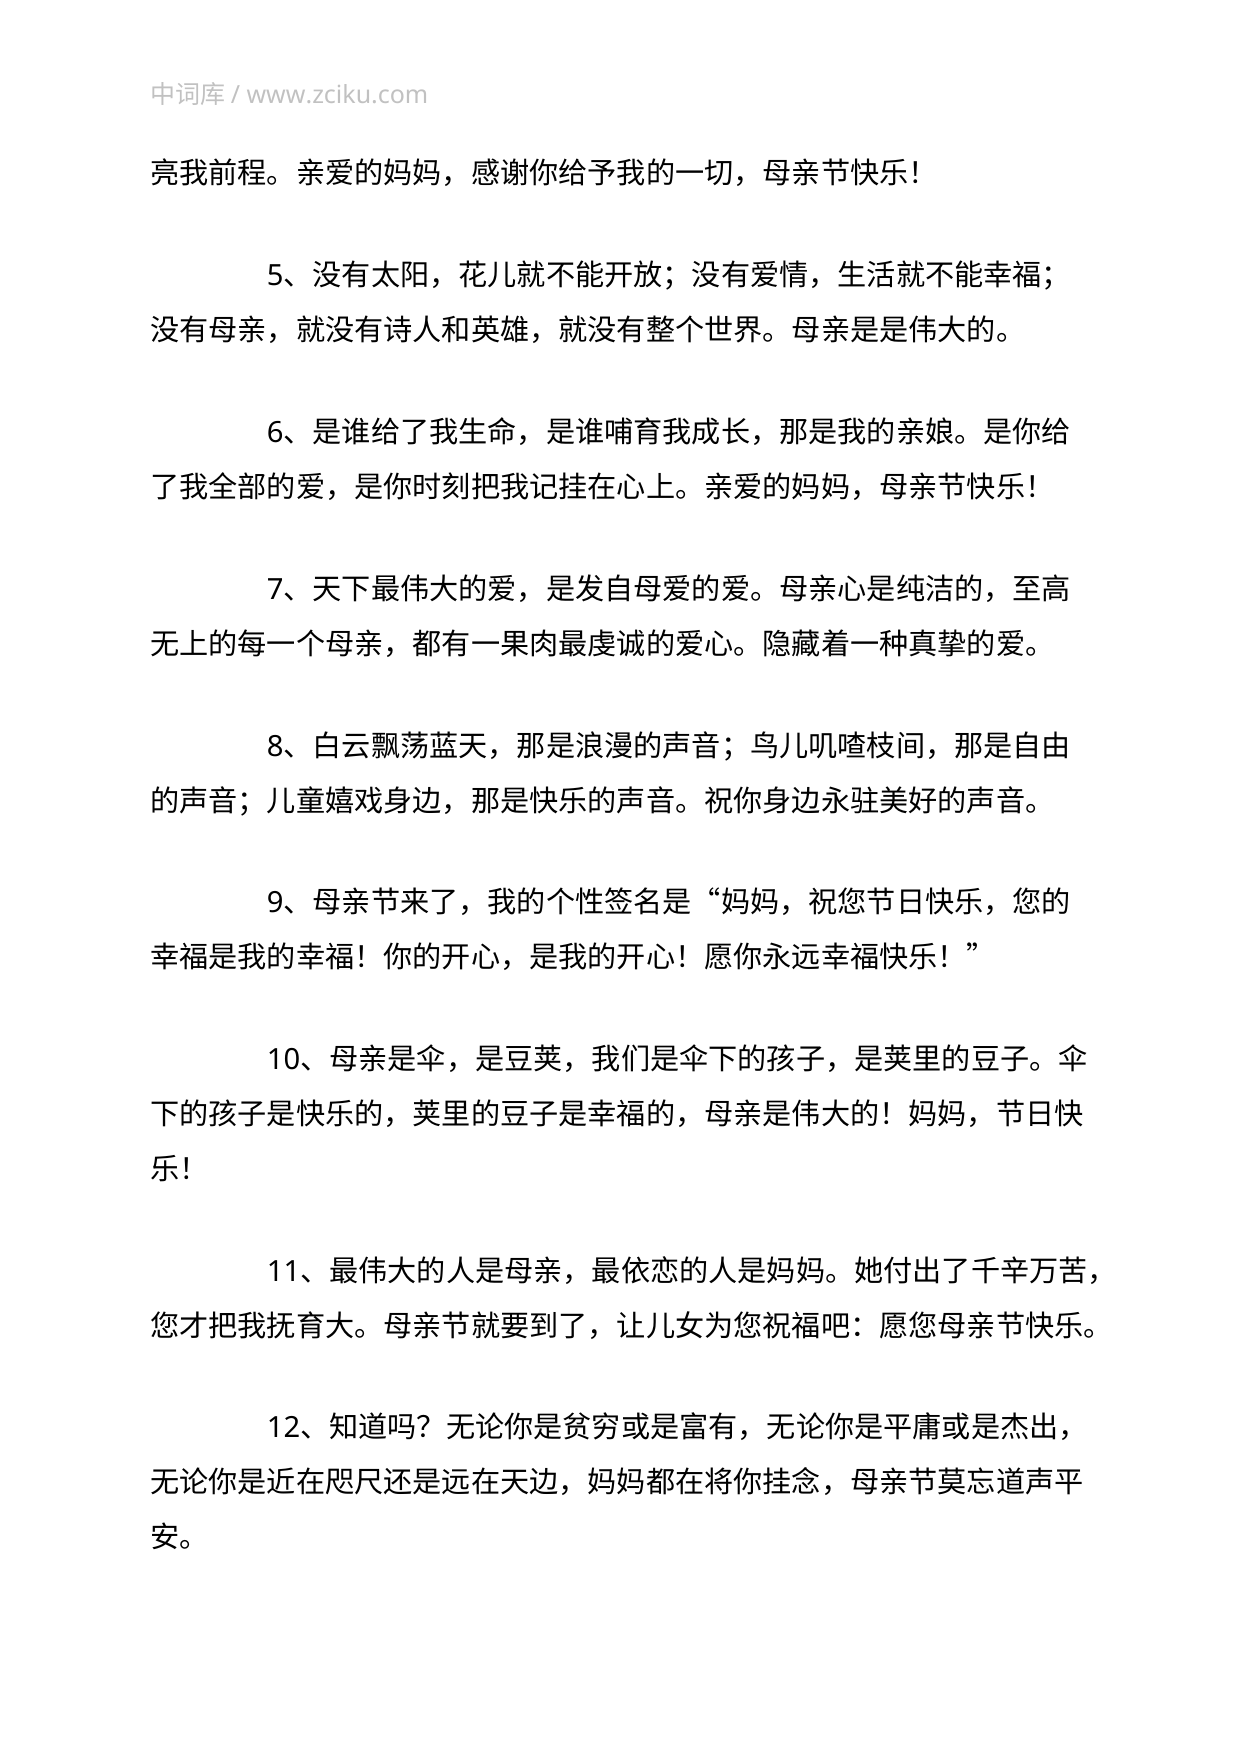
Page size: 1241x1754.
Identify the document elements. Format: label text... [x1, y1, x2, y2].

text 12、知道吗？无论你是贫穷或是富有，无论你是平庸或是杰出，无论你是近在咫尺还是远在天边，妈妈都在将你挂念，母亲节莫忘道声平安。 [150, 1404, 1090, 1556]
text 11、最伟大的人是母亲，最依恋的人是妈妈。她付出了千辛万苦，您才把我抚育大。母亲节就要到了，让儿女为您祝福吧：愿您母亲节快乐。 [150, 1247, 1090, 1344]
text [150, 150, 1090, 192]
text 5、没有太阳，花儿就不能开放；没有爱情，生活就不能幸福；没有母亲，就没有诗人和英雄，就没有整个世界。母亲是是伟大的。 [150, 252, 1090, 349]
text 8、白云飘荡蓝天，那是浪漫的声音；鸟儿叽喳枝间，那是自由的声音；儿童嬉戏身边，那是快乐的声音。祝你身边永驻美好的声音。 [150, 722, 1090, 819]
text 9、母亲节来了，我的个性签名是“妈妈，祝您节日快乐，您的幸福是我的幸福！你的开心，是我的开心！愿你永远幸福快乐！” [150, 879, 1090, 976]
text 10、母亲是伞，是豆荚，我们是伞下的孩子，是荚里的豆子。伞下的孩子是快乐的，荚里的豆子是幸福的，母亲是伟大的！妈妈，节日快乐！ [150, 1036, 1090, 1188]
text 6、是谁给了我生命，是谁哺育我成长，那是我的亲娘。是你给了我全部的爱，是你时刻把我记挂在心上。亲爱的妈妈，母亲节快乐！ [150, 408, 1090, 506]
text 7、天下最伟大的爱，是发自母爱的爱。母亲心是纯洁的，至高无上的每一个母亲，都有一果肉最虔诚的爱心。隐藏着一种真挚的爱。 [150, 565, 1090, 663]
